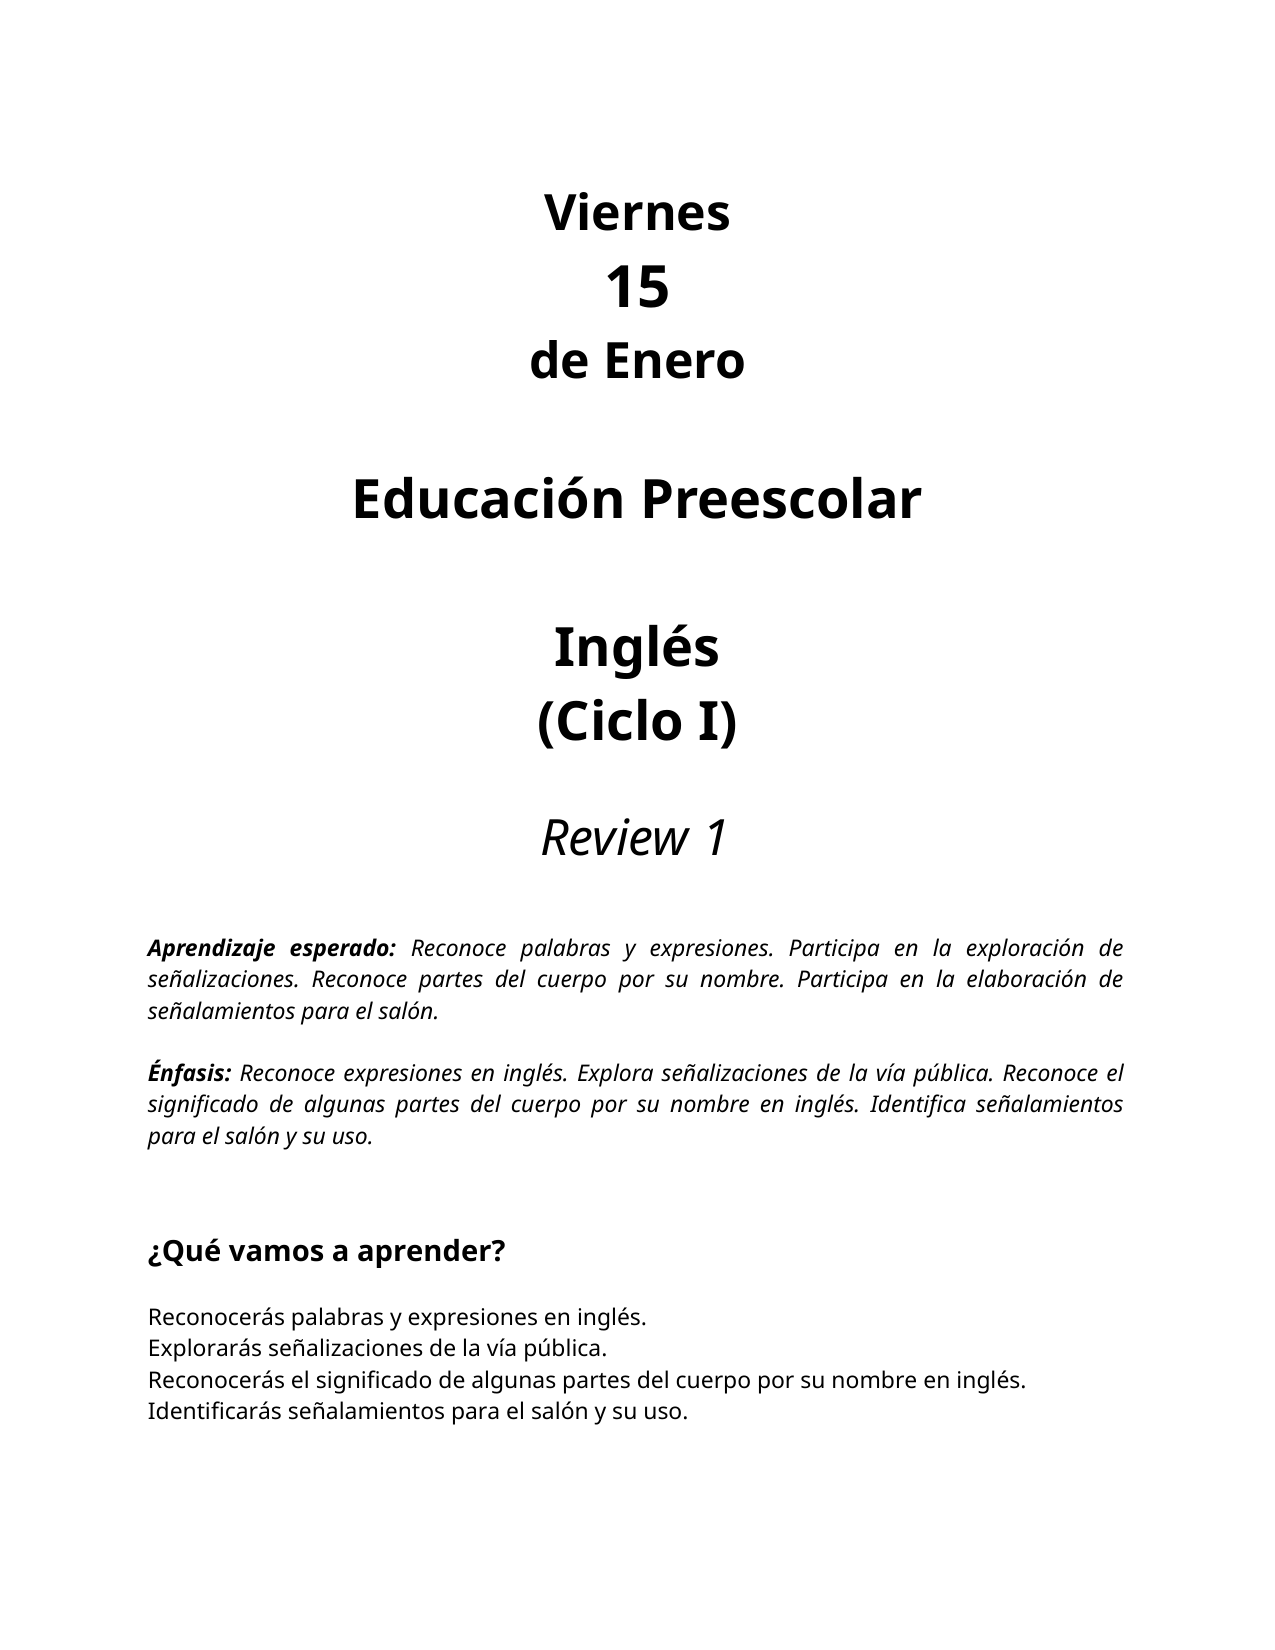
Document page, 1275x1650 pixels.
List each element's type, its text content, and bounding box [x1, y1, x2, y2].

text Viernes [148, 177, 1127, 245]
text (Ciclo I) [148, 682, 1127, 756]
text de Enero [148, 325, 1127, 393]
text Educación Preescolar [148, 461, 1127, 535]
text Énfasis: Reconoce expresiones en inglés. Explora señalizaciones de la vía pública. Reconoce el significado de algunas partes del cuerpo por su nombre en inglés. Identifica señalamientos para el salón y su uso. [148, 1057, 1127, 1151]
text Reconocerás el significado de algunas partes del cuerpo por su nombre en inglés. [148, 1364, 1127, 1395]
text Inglés [148, 608, 1127, 682]
text Identificarás señalamientos para el salón y su uso. [148, 1395, 1127, 1426]
text Aprendizaje esperado: Reconoce palabras y expresiones. Participa en la exploración de señalizaciones. Reconoce partes del cuerpo por su nombre. Participa en la elaboración de señalamientos para el salón. [148, 932, 1127, 1026]
text Reconocerás palabras y expresiones en inglés. [148, 1301, 1127, 1332]
text 15 [148, 245, 1127, 325]
text Review 1 [148, 801, 1127, 869]
text Explorarás señalizaciones de la vía pública. [148, 1332, 1127, 1364]
text ¿Qué vamos a aprender? [148, 1230, 1127, 1270]
